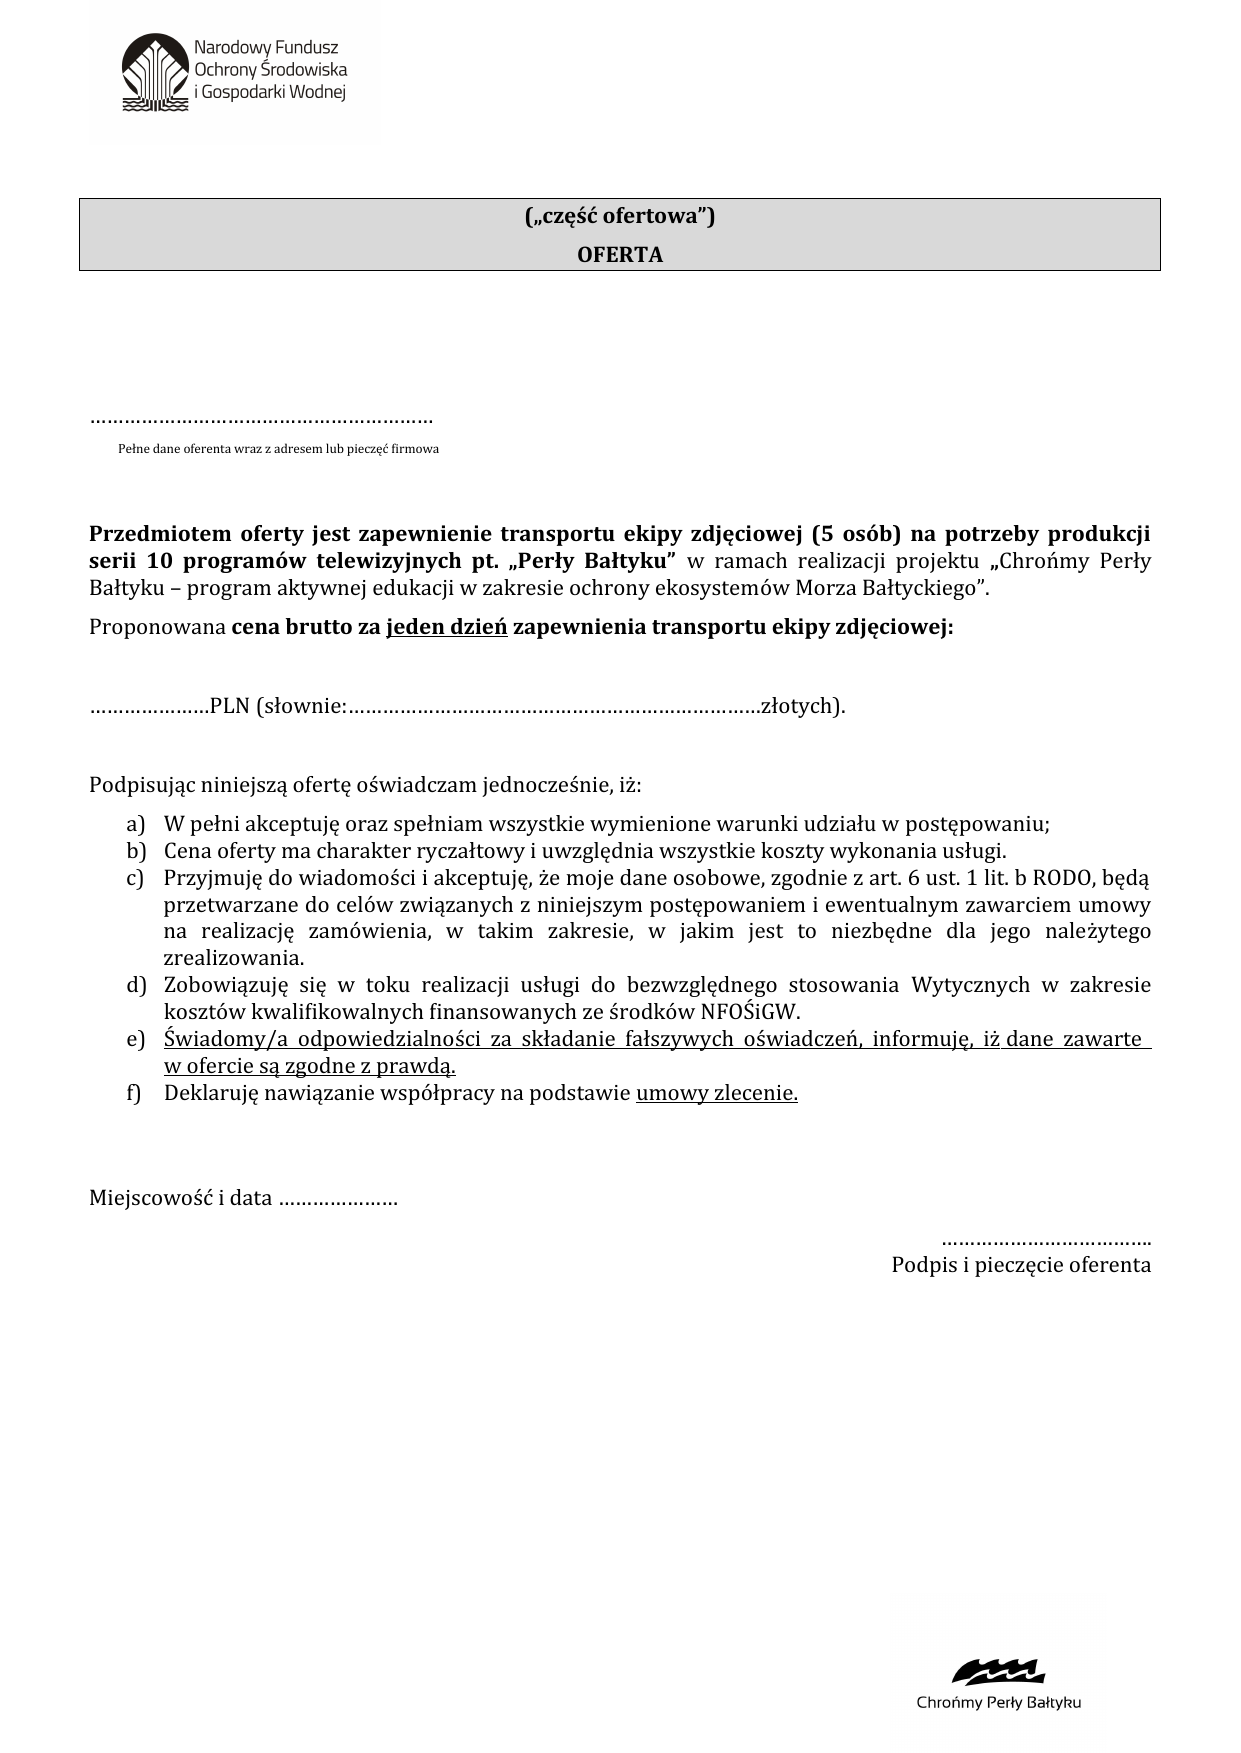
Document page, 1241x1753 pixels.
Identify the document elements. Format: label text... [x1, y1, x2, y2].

list Zobowiązuję się w toku realizacji usługi do bezwzględnego stosowania Wytycznych w zakresie kosztów kwalifikowalnych finansowanych ze środków NFOŚiGW. [126, 971, 1152, 1024]
list Deklaruję nawiązanie współpracy na podstawie umowy zlecenie. [126, 1078, 1152, 1105]
text OFERTA [80, 238, 1160, 270]
text …………………………………………………… [89, 401, 1152, 428]
text Przedmiotem oferty jest zapewnienie transportu ekipy zdjęciowej (5 osób) na potrzeby produkcji serii 10 programów telewizyjnych pt. „Perły Bałtyku” w ramach realizacji projektu „Chrońmy Perły Bałtyku – program aktywnej edukacji w zakresie ochrony ekosystemów Morza Bałtyckiego”. [89, 519, 1152, 600]
list Cena oferty ma charakter ryczałtowy i uwzględnia wszystkie koszty wykonania usługi. [126, 836, 1152, 863]
text Proponowana cena brutto za jeden dzień zapewnienia transportu ekipy zdjęciowej: [89, 613, 1152, 639]
text Podpisując niniejszą ofertę oświadczam jednocześnie, iż: [89, 770, 1152, 797]
list („część ofertowa”) [80, 199, 1160, 228]
text Podpis i pieczęcie oferenta [89, 1250, 1152, 1277]
picture [88, 0, 381, 145]
list Przyjmuję do wiadomości i akceptuję, że moje dane osobowe, zgodnie z art. 6 ust. 1 lit. b RODO, będą przetwarzane do celów związanych z niniejszym postępowaniem i ewentualnym zawarciem umowy na realizację zamówienia, w takim zakresie, w jakim jest to niezbędne dla jego należytego zrealizowania. [126, 863, 1152, 971]
picture [890, 1593, 1108, 1753]
text …………………PLN (słownie:………………………………………………………………złotych). [89, 691, 1152, 718]
text Miejscowość i data ………………… [89, 1184, 1152, 1211]
text ………………………………. [89, 1223, 1152, 1250]
list W pełni akceptuję oraz spełniam wszystkie wymienione warunki udziału w postępowaniu; [126, 809, 1152, 836]
list Świadomy/a odpowiedzialności za składanie fałszywych oświadczeń, informuję, iż dane zawarte w ofercie są zgodne z prawdą. [126, 1024, 1152, 1078]
text Pełne dane oferenta wraz z adresem lub pieczęć firmowa [89, 441, 1152, 468]
